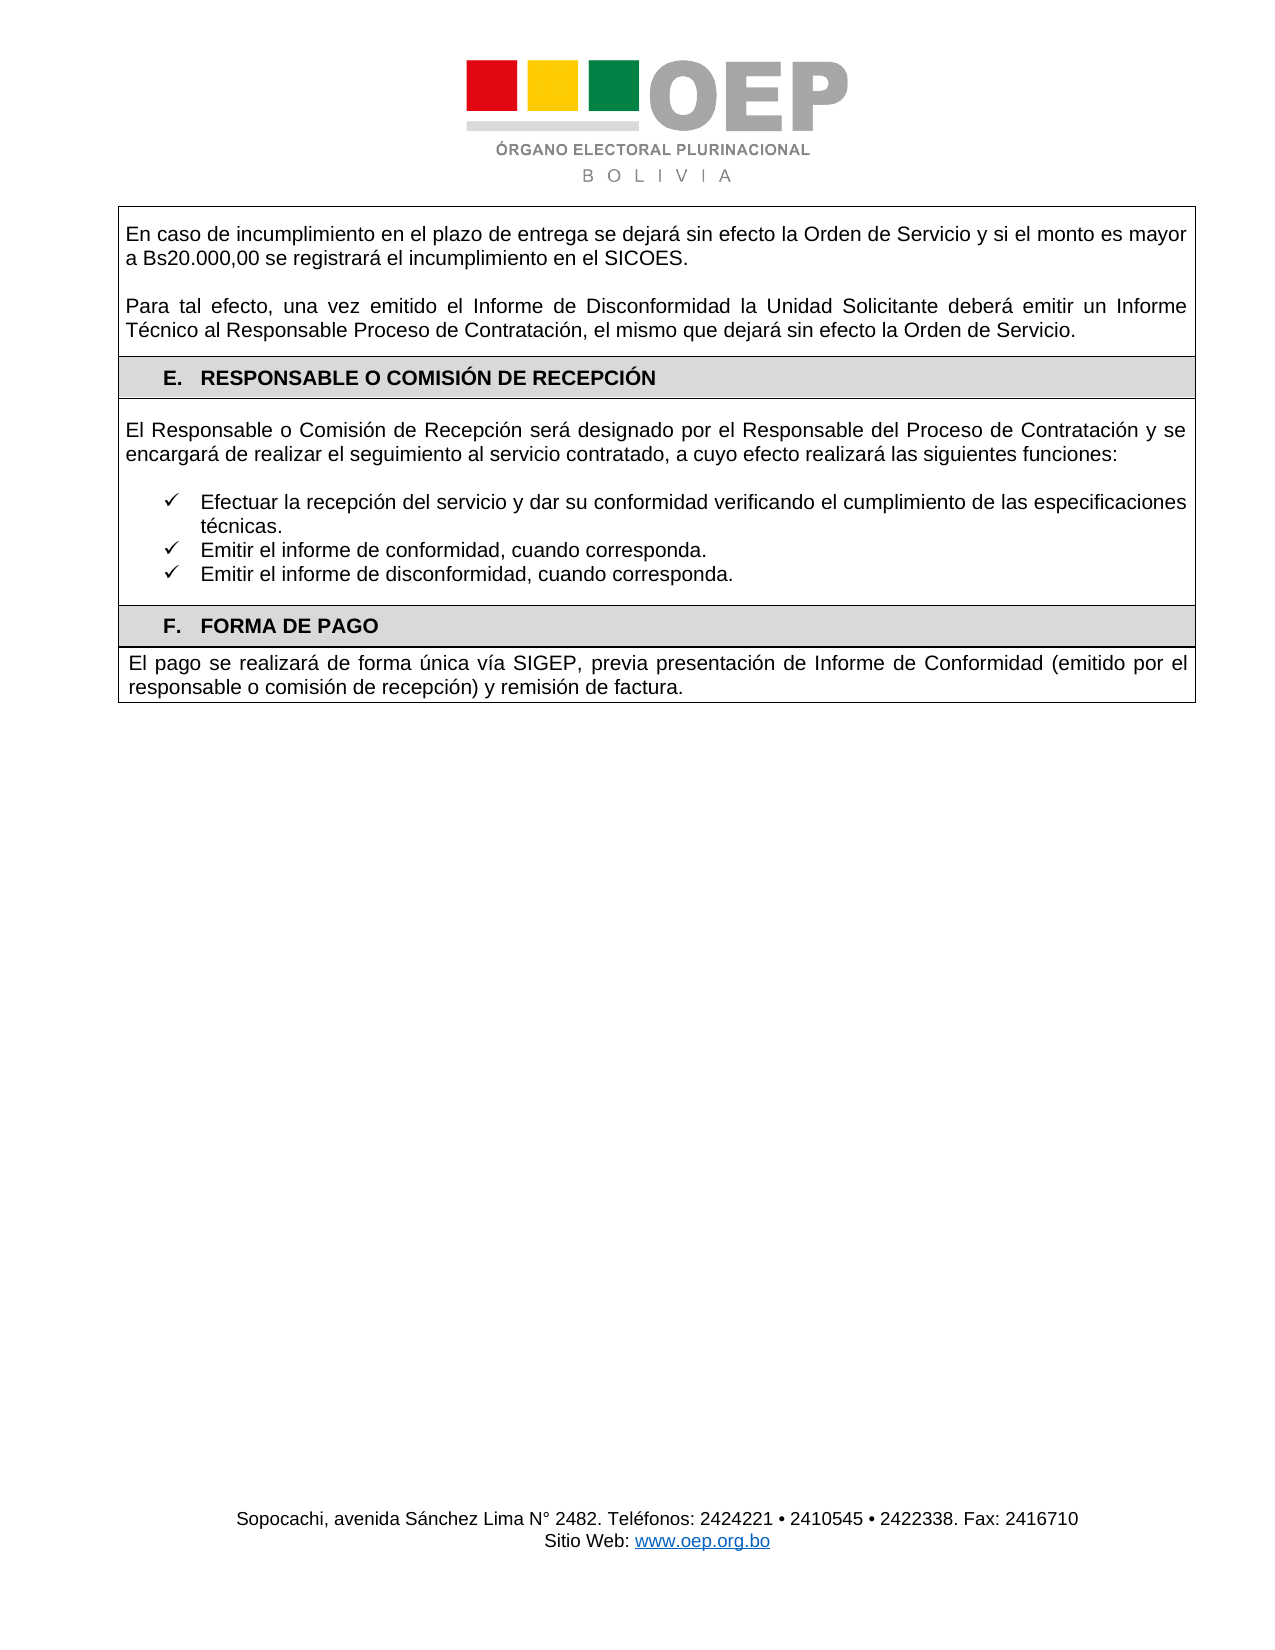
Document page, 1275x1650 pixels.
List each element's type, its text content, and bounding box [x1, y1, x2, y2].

table_cell El pago se realizará de forma única vía SIGEP, previa presentación de Informe de Conformidad (emitido por el responsable o comisión de recepción) y remisión de factura. [119, 648, 1195, 702]
picture [466, 60, 848, 182]
table_cell RESPONSABLE O COMISIÓN DE RECEPCIÓN [119, 357, 1195, 397]
table_cell FORMA DE PAGO [119, 606, 1195, 646]
table_cell El Responsable o Comisión de Recepción será designado por el Responsable del Proceso de Contratación y se encargará de realizar el seguimiento al servicio contratado, a cuyo efecto realizará las siguientes funciones: Efectuar la recepción del servicio y dar su conformidad verificando el cumplimiento de las especificaciones técnicas. Emitir el informe de conformidad, cuando corresponda. Emitir el informe de disconformidad, cuando corresponda. [119, 399, 1195, 605]
table_cell En caso de incumplimiento en el plazo de entrega se dejará sin efecto la Orden de Servicio y si el monto es mayor a Bs20.000,00 se registrará el incumplimiento en el SICOES. Para tal efecto, una vez emitido el Informe de Disconformidad la Unidad Solicitante deberá emitir un Informe Técnico al Responsable Proceso de Contratación, el mismo que dejará sin efecto la Orden de Servicio. [119, 207, 1195, 356]
